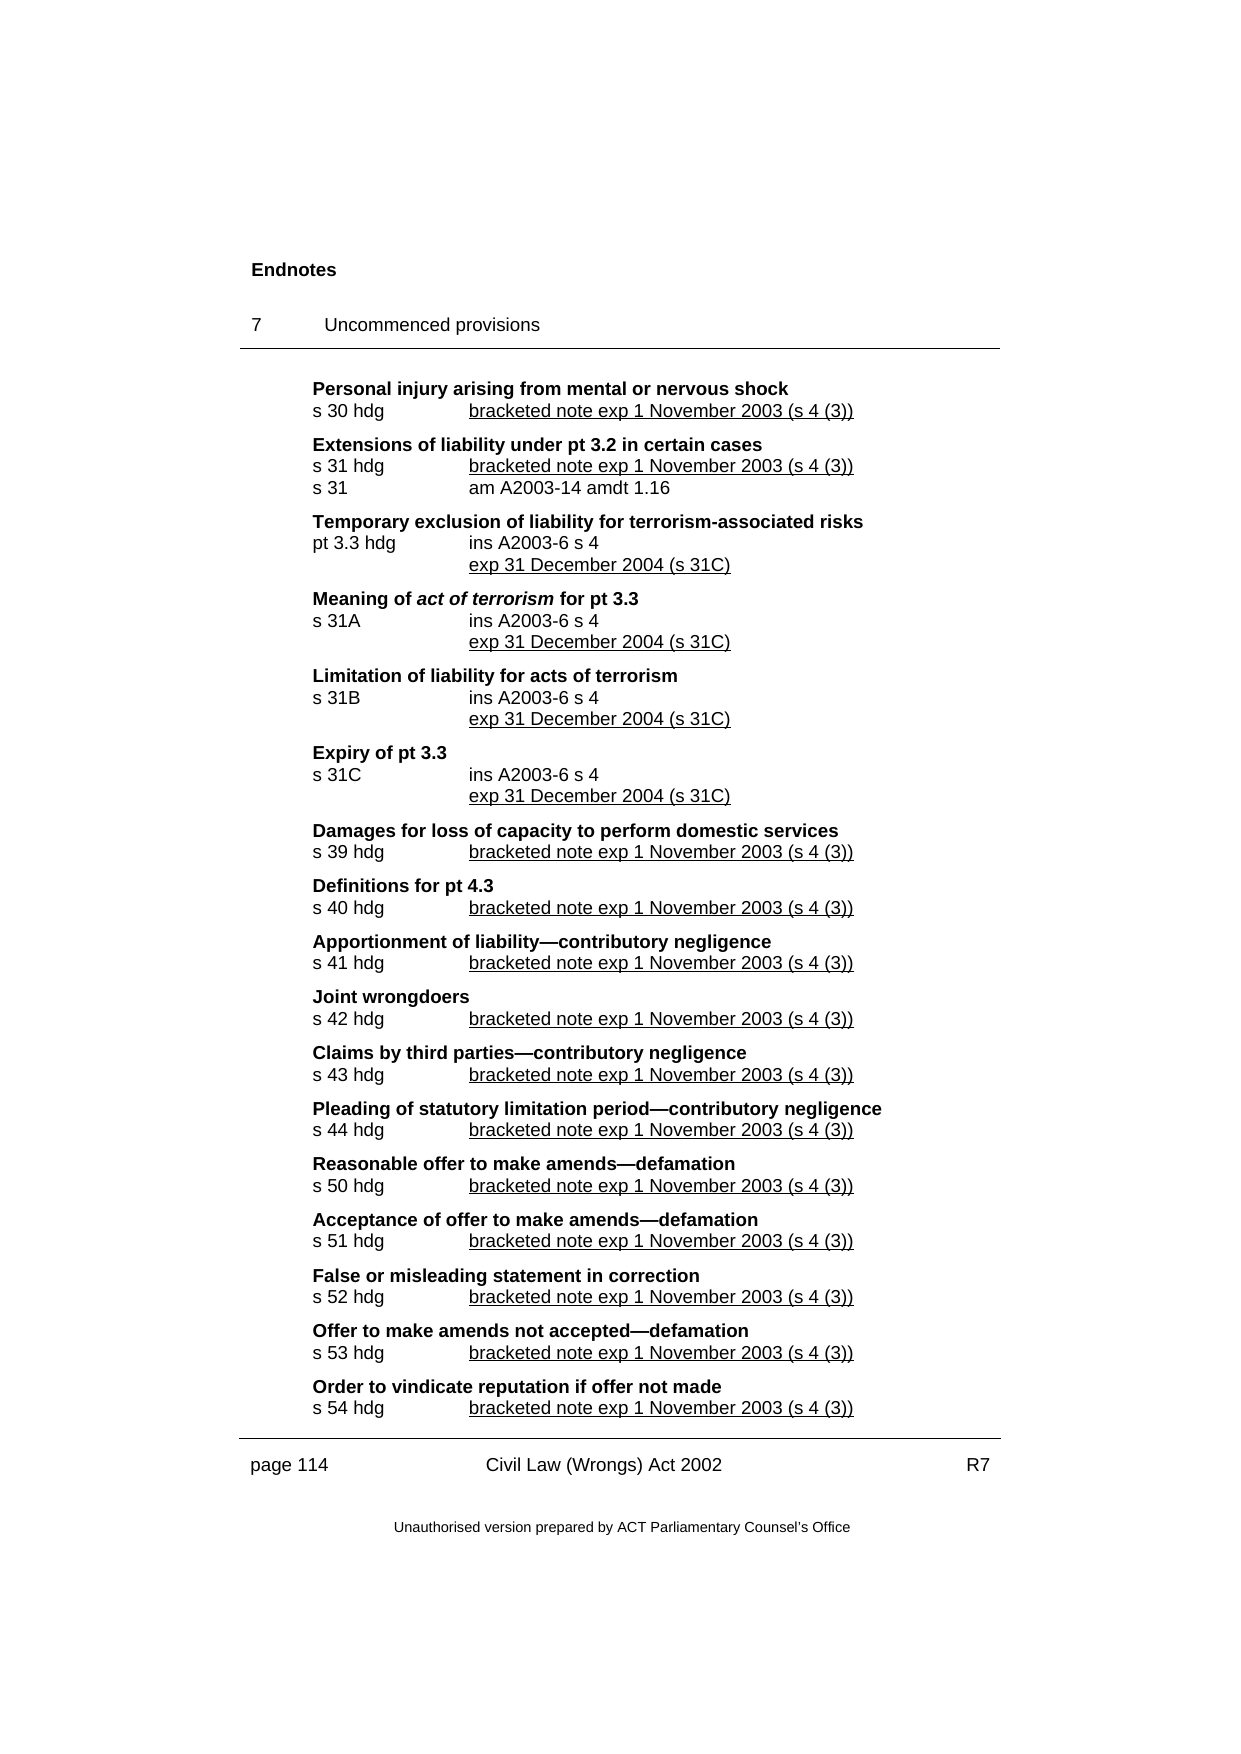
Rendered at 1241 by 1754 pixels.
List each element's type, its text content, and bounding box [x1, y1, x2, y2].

text exp 31 December 2004 (s 31C) [312, 554, 1001, 575]
text Damages for loss of capacity to perform domestic services [312, 819, 1001, 841]
text s 52 hdg bracketed note exp 1 November 2003 (s 4 (3)) [312, 1286, 1001, 1307]
text Meaning of act of terrorism for pt 3.3 [312, 588, 1001, 609]
text Joint wrongdoers [312, 986, 1001, 1008]
text s 43 hdg bracketed note exp 1 November 2003 (s 4 (3)) [312, 1063, 1001, 1085]
text False or misleading statement in correction [312, 1264, 1001, 1286]
text Reasonable offer to make amends—defamation [312, 1153, 1001, 1175]
text s 40 hdg bracketed note exp 1 November 2003 (s 4 (3)) [312, 897, 1001, 918]
text s 53 hdg bracketed note exp 1 November 2003 (s 4 (3)) [312, 1342, 1001, 1363]
text s 54 hdg bracketed note exp 1 November 2003 (s 4 (3)) [312, 1397, 1001, 1419]
text Offer to make amends not accepted—defamation [312, 1320, 1001, 1342]
text s 44 hdg bracketed note exp 1 November 2003 (s 4 (3)) [312, 1119, 1001, 1141]
text s 42 hdg bracketed note exp 1 November 2003 (s 4 (3)) [312, 1008, 1001, 1029]
text s 31 am A2003-14 amdt 1.16 [312, 477, 1001, 498]
text s 31B ins A2003-6 s 4 [312, 687, 1001, 708]
text s 31A ins A2003-6 s 4 [312, 609, 1001, 631]
text exp 31 December 2004 (s 31C) [312, 631, 1001, 652]
text s 39 hdg bracketed note exp 1 November 2003 (s 4 (3)) [312, 841, 1001, 862]
text Limitation of liability for acts of terrorism [312, 665, 1001, 687]
text Temporary exclusion of liability for terrorism-associated risks [312, 511, 1001, 532]
text s 30 hdg bracketed note exp 1 November 2003 (s 4 (3)) [312, 399, 1001, 421]
text Pleading of statutory limitation period—contributory negligence [312, 1097, 1001, 1119]
text s 31C ins A2003-6 s 4 [312, 764, 1001, 785]
text Expiry of pt 3.3 [312, 742, 1001, 764]
text Personal injury arising from mental or nervous shock [312, 378, 1001, 399]
text Acceptance of offer to make amends—defamation [312, 1209, 1001, 1230]
text exp 31 December 2004 (s 31C) [312, 708, 1001, 730]
text exp 31 December 2004 (s 31C) [312, 785, 1001, 807]
text Apportionment of liability—contributory negligence [312, 931, 1001, 952]
text Extensions of liability under pt 3.2 in certain cases [312, 433, 1001, 455]
text pt 3.3 hdg ins A2003-6 s 4 [312, 532, 1001, 554]
text Definitions for pt 4.3 [312, 875, 1001, 897]
text s 31 hdg bracketed note exp 1 November 2003 (s 4 (3)) [312, 455, 1001, 477]
text s 50 hdg bracketed note exp 1 November 2003 (s 4 (3)) [312, 1175, 1001, 1196]
text s 51 hdg bracketed note exp 1 November 2003 (s 4 (3)) [312, 1230, 1001, 1252]
text s 41 hdg bracketed note exp 1 November 2003 (s 4 (3)) [312, 952, 1001, 974]
text Claims by third parties—contributory negligence [312, 1042, 1001, 1063]
text Order to vindicate reputation if offer not made [312, 1376, 1001, 1397]
